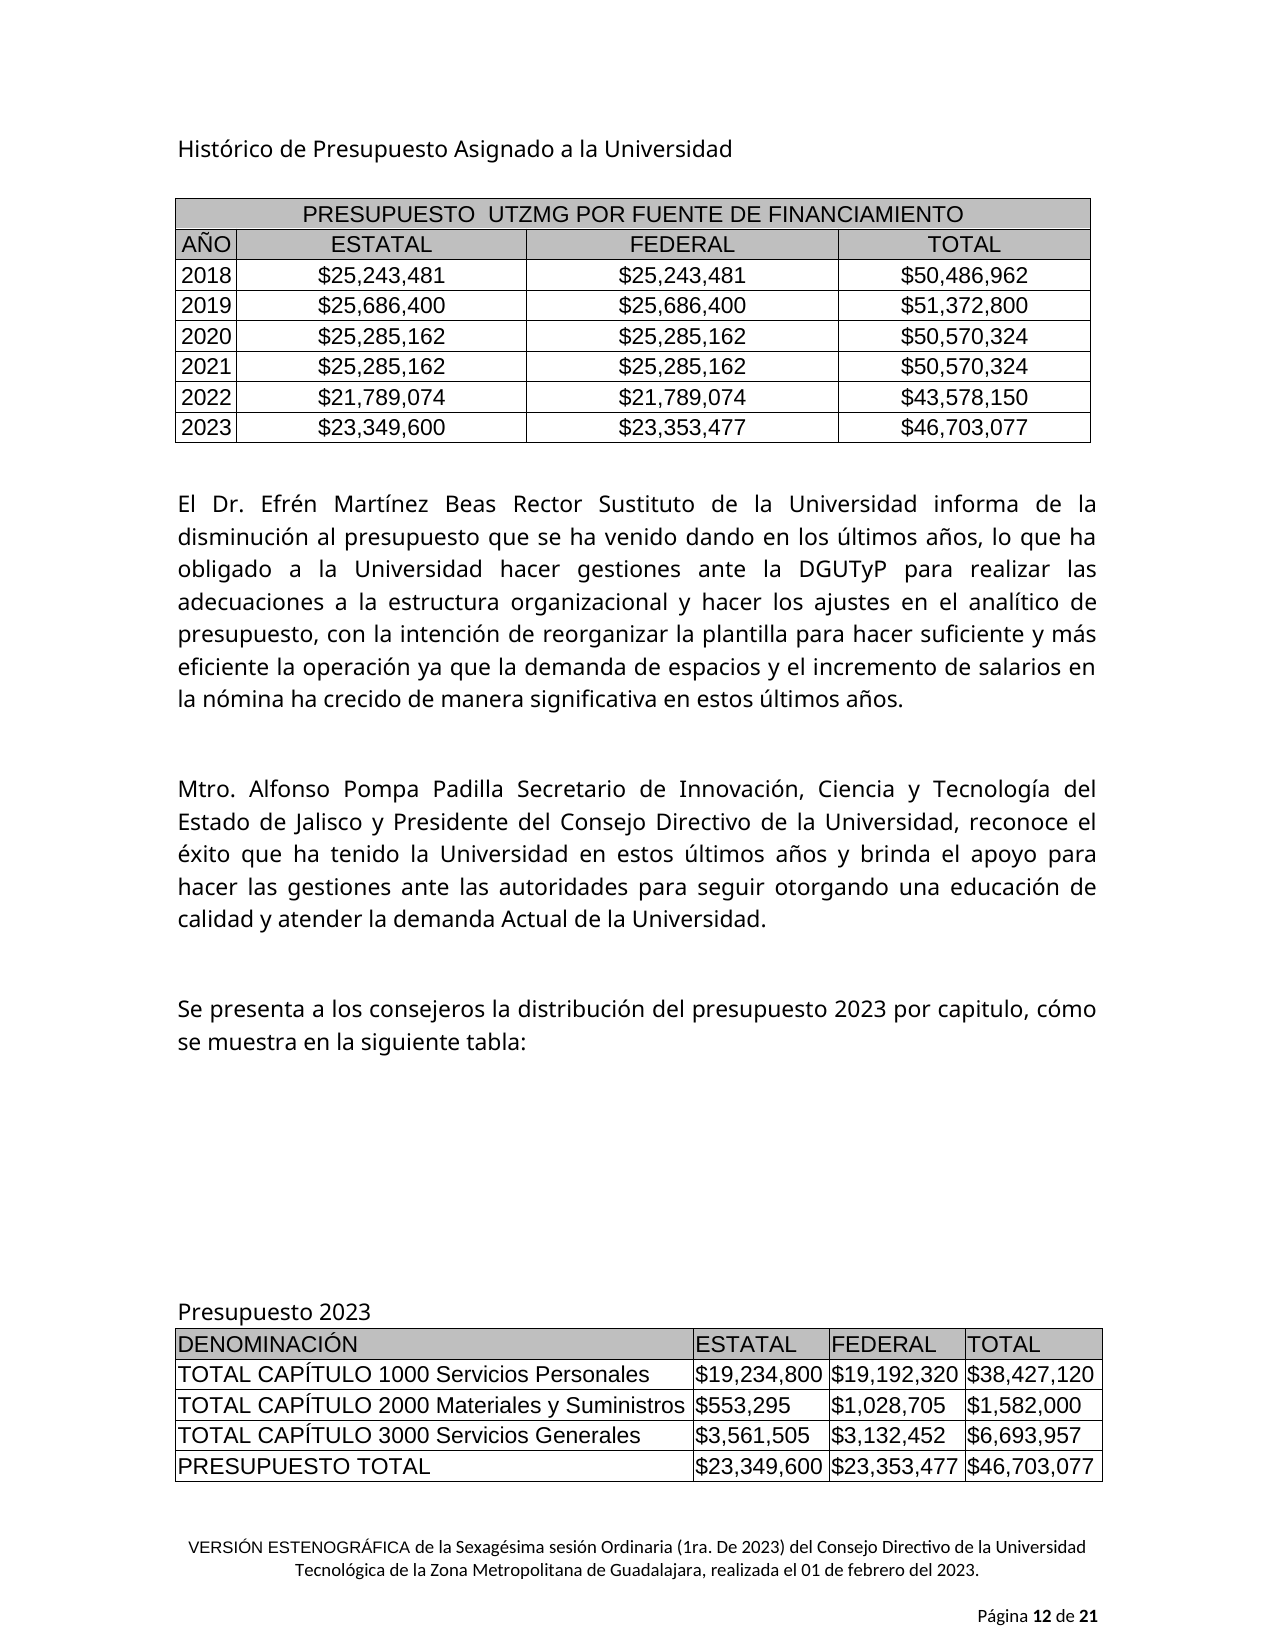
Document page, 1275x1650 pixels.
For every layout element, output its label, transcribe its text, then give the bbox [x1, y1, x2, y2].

table_cell $50,570,324 [839, 352, 1090, 381]
table_cell $51,372,800 [839, 291, 1090, 320]
table_cell $25,285,162 [237, 321, 526, 351]
table_cell $50,486,962 [839, 260, 1090, 289]
table_cell $23,353,477 [527, 413, 838, 442]
table_cell $50,570,324 [839, 321, 1090, 351]
table_cell $3,132,452 [830, 1421, 965, 1450]
table_cell $1,582,000 [966, 1390, 1102, 1420]
table_cell $25,285,162 [527, 321, 838, 351]
table_cell $19,192,320 [830, 1360, 965, 1389]
table_header FEDERAL [830, 1329, 965, 1359]
table_cell $23,349,600 [237, 413, 526, 442]
table_cell $19,234,800 [694, 1360, 829, 1389]
text Presupuesto 2023 [177, 1296, 1098, 1327]
table_header TOTAL [966, 1329, 1102, 1359]
table_cell $25,243,481 [237, 260, 526, 289]
table_cell $553,295 [694, 1390, 829, 1420]
table_cell $23,349,600 [694, 1451, 829, 1481]
text Se presenta a los consejeros la distribución del presupuesto 2023 por capitulo, cómo se muestra en la siguiente tabla: [177, 993, 1098, 1057]
table_cell $25,285,162 [527, 352, 838, 381]
table_cell $25,285,162 [237, 352, 526, 381]
table_cell $25,686,400 [237, 291, 526, 320]
table_cell $21,789,074 [237, 382, 526, 412]
table_cell TOTAL CAPÍTULO 3000 Servicios Generales [176, 1421, 693, 1450]
table_cell $23,353,477 [830, 1451, 965, 1481]
table_cell $25,686,400 [527, 291, 838, 320]
table_cell 2019 [176, 291, 236, 320]
table_cell $46,703,077 [839, 413, 1090, 442]
table_cell TOTAL [839, 230, 1090, 259]
table_cell 2020 [176, 321, 236, 351]
table_cell $1,028,705 [830, 1390, 965, 1420]
table_cell 2021 [176, 352, 236, 381]
table_cell AÑO [176, 230, 236, 259]
table_cell $6,693,957 [966, 1421, 1102, 1450]
text Histórico de Presupuesto Asignado a la Universidad [177, 133, 1098, 164]
table_cell $43,578,150 [839, 382, 1090, 412]
table_cell 2018 [176, 260, 236, 289]
table_header ESTATAL [694, 1329, 829, 1359]
table_cell FEDERAL [527, 230, 838, 259]
table_cell ESTATAL [237, 230, 526, 259]
text El Dr. Efrén Martínez Beas Rector Sustituto de la Universidad informa de la disminución al presupuesto que se ha venido dando en los últimos años, lo que ha obligado a la Universidad hacer gestiones ante la DGUTyP para realizar las adecuaciones a la estructura organizacional y hacer los ajustes en el analítico de presupuesto, con la intención de reorganizar la plantilla para hacer suficiente y más eficiente la operación ya que la demanda de espacios y el incremento de salarios en la nómina ha crecido de manera significativa en estos últimos años. [177, 488, 1098, 714]
table_cell $46,703,077 [966, 1451, 1102, 1481]
table_header PRESUPUESTO UTZMG POR FUENTE DE FINANCIAMIENTO [176, 199, 1090, 228]
table_cell TOTAL CAPÍTULO 1000 Servicios Personales [176, 1360, 693, 1389]
table_cell $21,789,074 [527, 382, 838, 412]
table_cell $25,243,481 [527, 260, 838, 289]
table_cell PRESUPUESTO TOTAL [176, 1451, 693, 1481]
table_header DENOMINACIÓN [176, 1329, 693, 1359]
table_cell TOTAL CAPÍTULO 2000 Materiales y Suministros [176, 1390, 693, 1420]
table_cell $38,427,120 [966, 1360, 1102, 1389]
text Mtro. Alfonso Pompa Padilla Secretario de Innovación, Ciencia y Tecnología del Estado de Jalisco y Presidente del Consejo Directivo de la Universidad, reconoce el éxito que ha tenido la Universidad en estos últimos años y brinda el apoyo para hacer las gestiones ante las autoridades para seguir otorgando una educación de calidad y atender la demanda Actual de la Universidad. [177, 773, 1098, 934]
table_cell 2022 [176, 382, 236, 412]
table_cell $3,561,505 [694, 1421, 829, 1450]
table_cell 2023 [176, 413, 236, 442]
